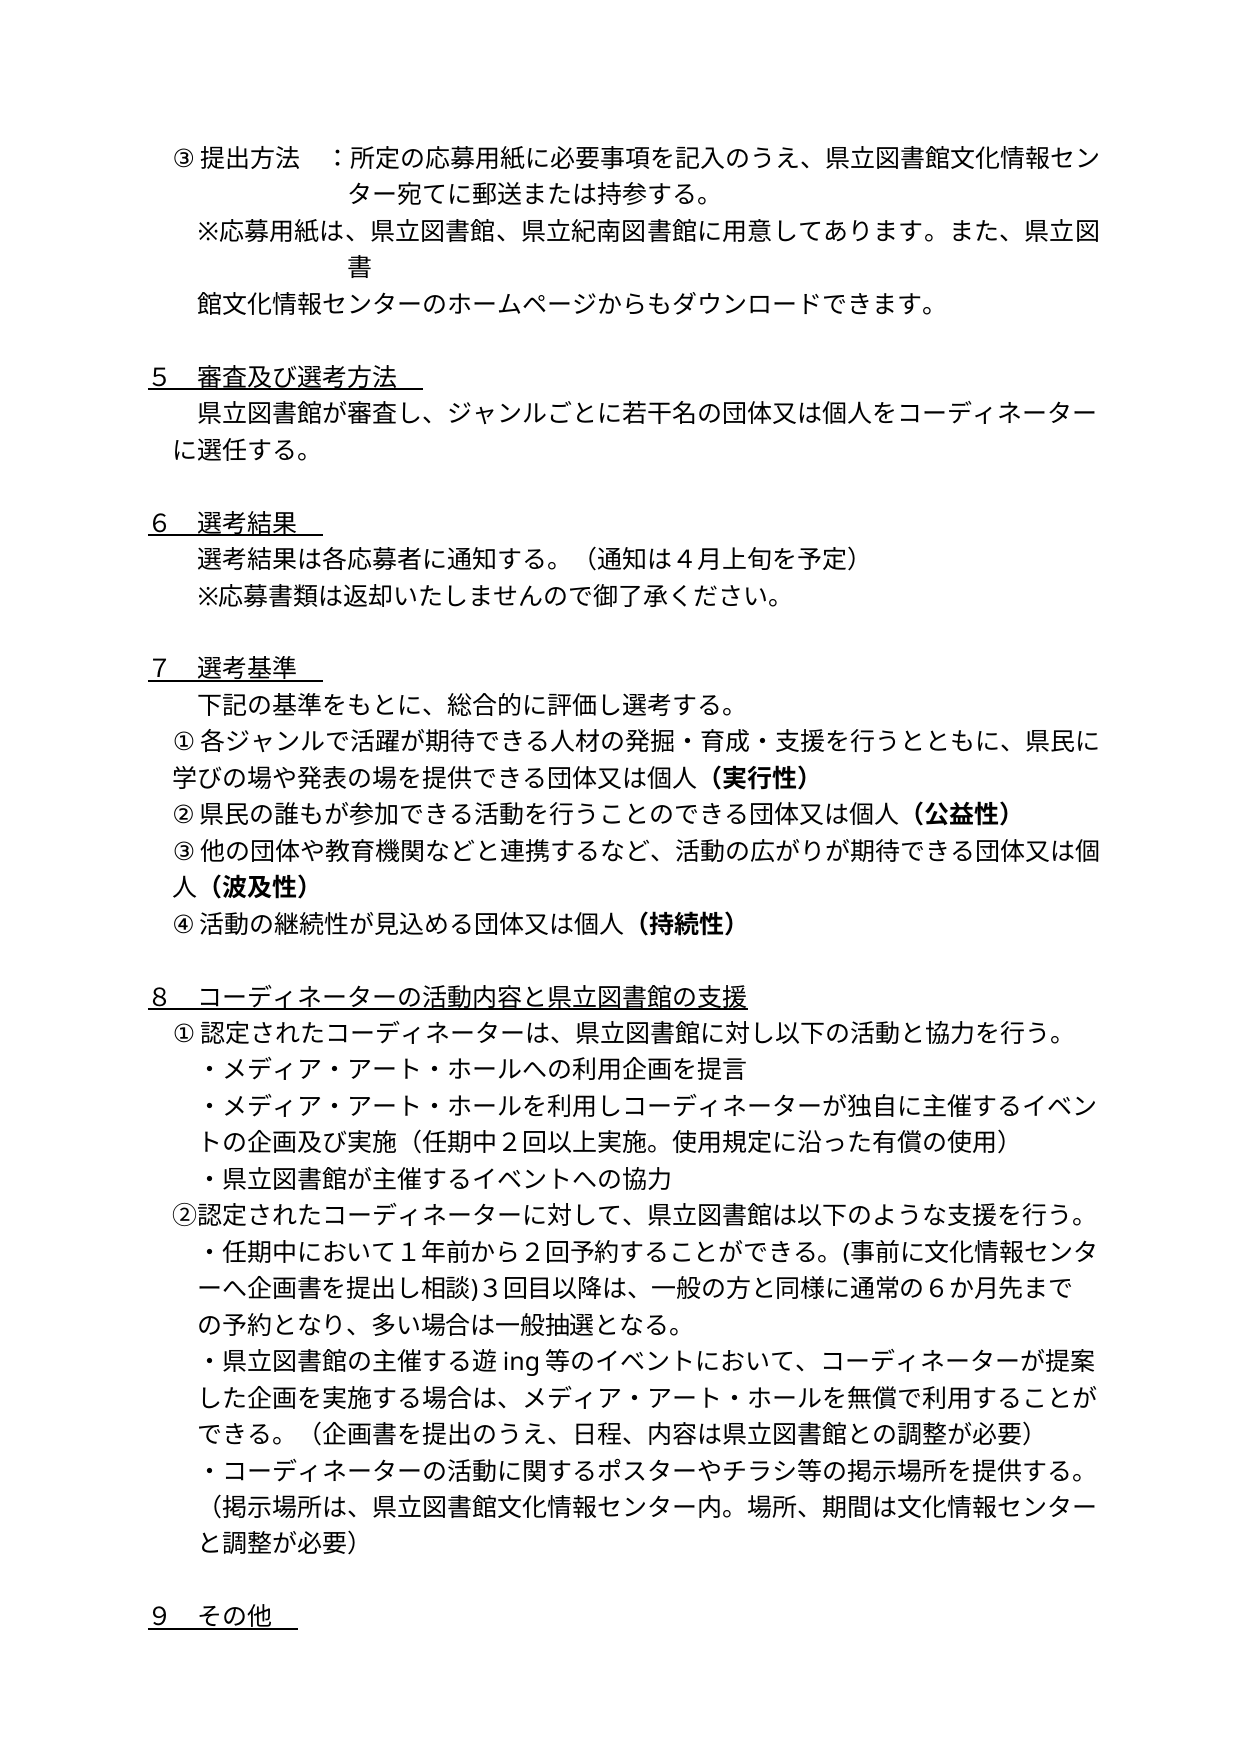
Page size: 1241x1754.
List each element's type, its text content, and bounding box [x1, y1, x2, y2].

text と調整が必要） [198, 1524, 1104, 1560]
text ・コーディネーターの活動に関するポスターやチラシ等の掲示場所を提供する。 [198, 1451, 1104, 1487]
text した企画を実施する場合は、メディア・アート・ホールを無償で利用することが [198, 1378, 1104, 1414]
text ①各ジャンルで活躍が期待できる人材の発掘・育成・支援を行うとともに、県民に [173, 722, 1104, 758]
text 学びの場や発表の場を提供できる団体又は個人（実行性） [173, 758, 1104, 795]
text ・県立図書館の主催する遊ing等のイベントにおいて、コーディネーターが提案 [198, 1342, 1104, 1378]
text （掲示場所は、県立図書館文化情報センター内。場所、期間は文化情報センター [198, 1487, 1104, 1524]
text できる。（企画書を提出のうえ、日程、内容は県立図書館との調整が必要） [198, 1414, 1104, 1451]
text 県立図書館が審査し、ジャンルごとに若干名の団体又は個人をコーディネーター [173, 394, 1104, 430]
text ④活動の継続性が見込める団体又は個人（持続性） [148, 904, 1104, 941]
text の予約となり、多い場合は一般抽選となる。 [198, 1305, 1104, 1342]
text ・県立図書館が主催するイベントへの協力 [198, 1159, 1104, 1196]
text ③提出方法 ：所定の応募用紙に必要事項を記入のうえ、県立図書館文化情報セン [172, 138, 1104, 175]
text 人（波及性） [173, 868, 1104, 904]
text ①認定されたコーディネーターは、県立図書館に対し以下の活動と協力を行う。 [148, 1013, 1104, 1050]
text ※応募書類は返却いたしませんので御了承ください。 [148, 576, 1104, 612]
text ③他の団体や教育機関などと連携するなど、活動の広がりが期待できる団体又は個 [173, 831, 1104, 868]
text 下記の基準をもとに、総合的に評価し選考する。 [148, 685, 1104, 722]
text 館文化情報センターのホームページからもダウンロードできます。 [198, 284, 1104, 321]
text に選任する。 [173, 430, 1104, 467]
text ーへ企画書を提出し相談)３回目以降は、一般の方と同様に通常の６か月先まで [198, 1269, 1104, 1305]
text ７ 選考基準 [148, 649, 1104, 685]
text ター宛てに郵送または持参する。 [173, 175, 1104, 211]
text 選考結果は各応募者に通知する。（通知は４月上旬を予定） [173, 539, 1104, 576]
text ②県民の誰もが参加できる活動を行うことのできる団体又は個人（公益性） [148, 795, 1104, 831]
text トの企画及び実施（任期中２回以上実施。使用規定に沿った有償の使用） [198, 1123, 1104, 1159]
text ・メディア・アート・ホールへの利用企画を提言 [148, 1050, 1104, 1086]
text ・メディア・アート・ホールを利用しコーディネーターが独自に主催するイベン [198, 1086, 1104, 1123]
text ８ コーディネーターの活動内容と県立図書館の支援 [148, 977, 1104, 1013]
text ②認定されたコーディネーターに対して、県立図書館は以下のような支援を行う。 [148, 1196, 1104, 1232]
text ９ その他 [148, 1597, 1104, 1633]
text ５ 審査及び選考方法 [148, 357, 1104, 394]
text ６ 選考結果 [148, 503, 1104, 539]
text ※応募用紙は、県立図書館、県立紀南図書館に用意してあります。また、県立図書 [198, 211, 1104, 284]
text ・任期中において１年前から２回予約することができる。(事前に文化情報センタ [198, 1232, 1104, 1269]
